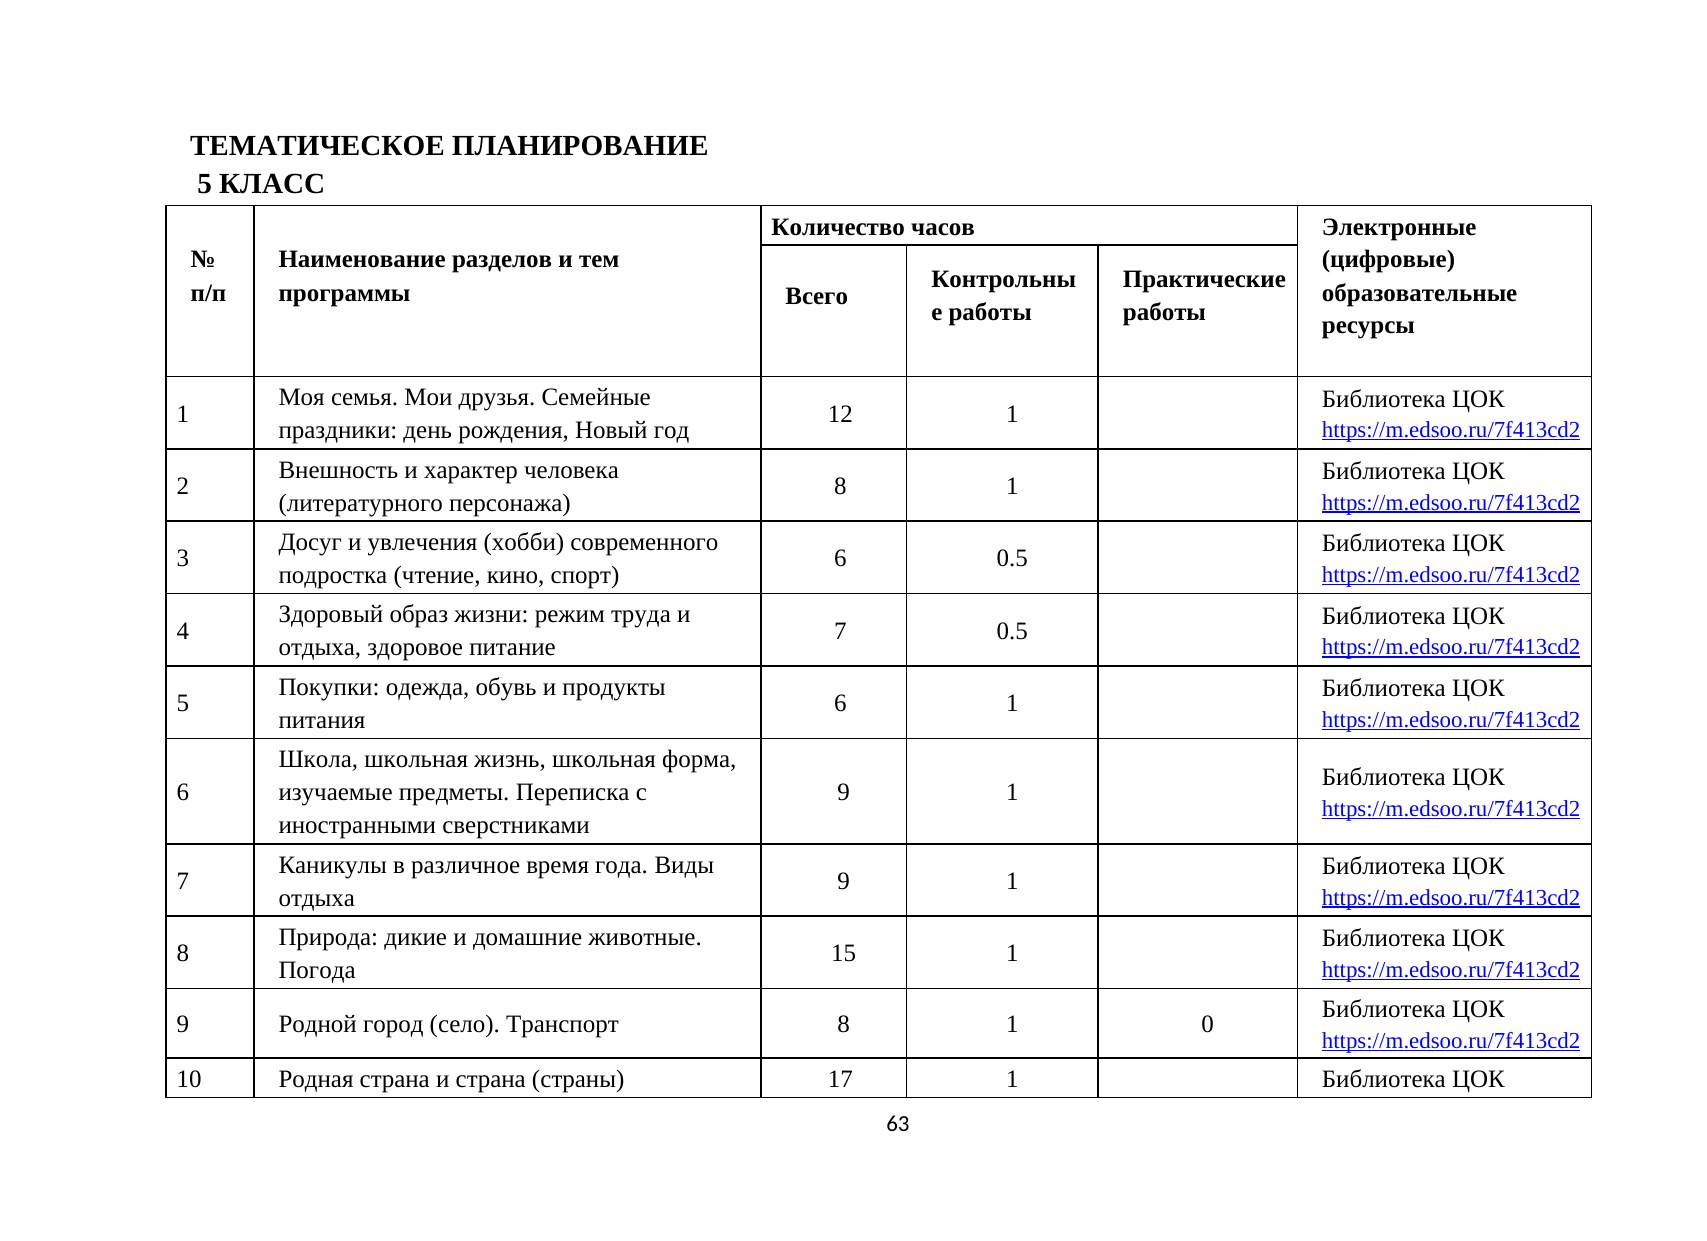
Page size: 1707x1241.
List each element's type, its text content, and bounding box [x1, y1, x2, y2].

table_cell [1099, 845, 1297, 915]
table_cell 7 [167, 845, 253, 915]
table_cell 6 [762, 522, 906, 593]
table_cell 1 [907, 845, 1097, 915]
table_cell Здоровый образ жизни: режим труда и отдыха, здоровое питание [255, 594, 760, 665]
table_cell 1 [907, 450, 1097, 520]
table_cell 8 [762, 450, 906, 520]
table_cell 5 [167, 667, 253, 737]
table_cell 3 [167, 522, 253, 593]
table_cell 1 [907, 989, 1097, 1057]
table_cell [1099, 739, 1297, 843]
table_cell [255, 1059, 760, 1097]
text 5 КЛАСС [190, 166, 1618, 200]
table_cell Внешность и характер человека (литературного персонажа) [255, 450, 760, 520]
table_cell [1099, 377, 1297, 448]
table_header Количество часов [762, 206, 1297, 244]
table_header № п/п [167, 206, 253, 376]
table_cell 1 [167, 377, 253, 448]
table_cell 0 [1099, 989, 1297, 1057]
table_cell 1 [907, 1059, 1097, 1097]
table_cell [1099, 450, 1297, 520]
table_cell Библиотека ЦОК https://m.edsoo.ru/7f413cd2 [1298, 594, 1591, 665]
table_cell Всего [762, 246, 906, 376]
table_cell 1 [907, 917, 1097, 988]
table_cell 12 [762, 377, 906, 448]
table_cell 17 [762, 1059, 906, 1097]
table_cell 7 [762, 594, 906, 665]
table_header Электронные (цифровые) образовательные ресурсы [1298, 206, 1591, 376]
text ТЕМАТИЧЕСКОЕ ПЛАНИРОВАНИЕ [190, 128, 1618, 161]
table_cell 6 [167, 739, 253, 843]
table_cell [1099, 1059, 1297, 1097]
table_cell 10 [167, 1059, 253, 1097]
table_cell Библиотека ЦОК https://m.edsoo.ru/7f413cd2 [1298, 667, 1591, 737]
table_cell Практические работы [1099, 246, 1297, 376]
table_cell 0.5 [907, 522, 1097, 593]
table_cell Досуг и увлечения (хобби) современного подростка (чтение, кино, спорт) [255, 522, 760, 593]
table_cell Библиотека ЦОК https://m.edsoo.ru/7f413cd2 [1298, 522, 1591, 593]
table_cell Покупки: одежда, обувь и продукты питания [255, 667, 760, 737]
table_cell Библиотека ЦОК https://m.edsoo.ru/7f413cd2 [1298, 450, 1591, 520]
table_cell 6 [762, 667, 906, 737]
table_cell Библиотека ЦОК https://m.edsoo.ru/7f413cd2 [1298, 989, 1591, 1057]
table_cell Библиотека ЦОК https://m.edsoo.ru/7f413cd2 [1298, 845, 1591, 915]
table_cell 0.5 [907, 594, 1097, 665]
table_cell [1099, 522, 1297, 593]
table_cell Библиотека ЦОК https://m.edsoo.ru/7f413cd2 [1298, 917, 1591, 988]
table_cell [1099, 667, 1297, 737]
table_cell Контрольные работы [907, 246, 1097, 376]
table_cell [1099, 594, 1297, 665]
table_header Наименование разделов и тем программы [255, 206, 760, 376]
table_cell 8 [762, 989, 906, 1057]
table_cell 4 [167, 594, 253, 665]
table_cell 9 [167, 989, 253, 1057]
table_cell 15 [762, 917, 906, 988]
table_cell 1 [907, 667, 1097, 737]
table_cell Школа, школьная жизнь, школьная форма, изучаемые предметы. Переписка с иностранными сверстниками [255, 739, 760, 843]
table_cell Родной город (село). Транспорт [255, 989, 760, 1057]
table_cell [1298, 1059, 1591, 1097]
table_cell Природа: дикие и домашние животные. Погода [255, 917, 760, 988]
table_cell 2 [167, 450, 253, 520]
table_cell [1099, 917, 1297, 988]
table_cell 8 [167, 917, 253, 988]
table_cell 9 [762, 739, 906, 843]
table_cell 1 [907, 739, 1097, 843]
table_cell 1 [907, 377, 1097, 448]
table_cell Моя семья. Мои друзья. Семейные праздники: день рождения, Новый год [255, 377, 760, 448]
table_cell Библиотека ЦОК https://m.edsoo.ru/7f413cd2 [1298, 377, 1591, 448]
table_cell 9 [762, 845, 906, 915]
table_cell Каникулы в различное время года. Виды отдыха [255, 845, 760, 915]
table_cell Библиотека ЦОК https://m.edsoo.ru/7f413cd2 [1298, 739, 1591, 843]
